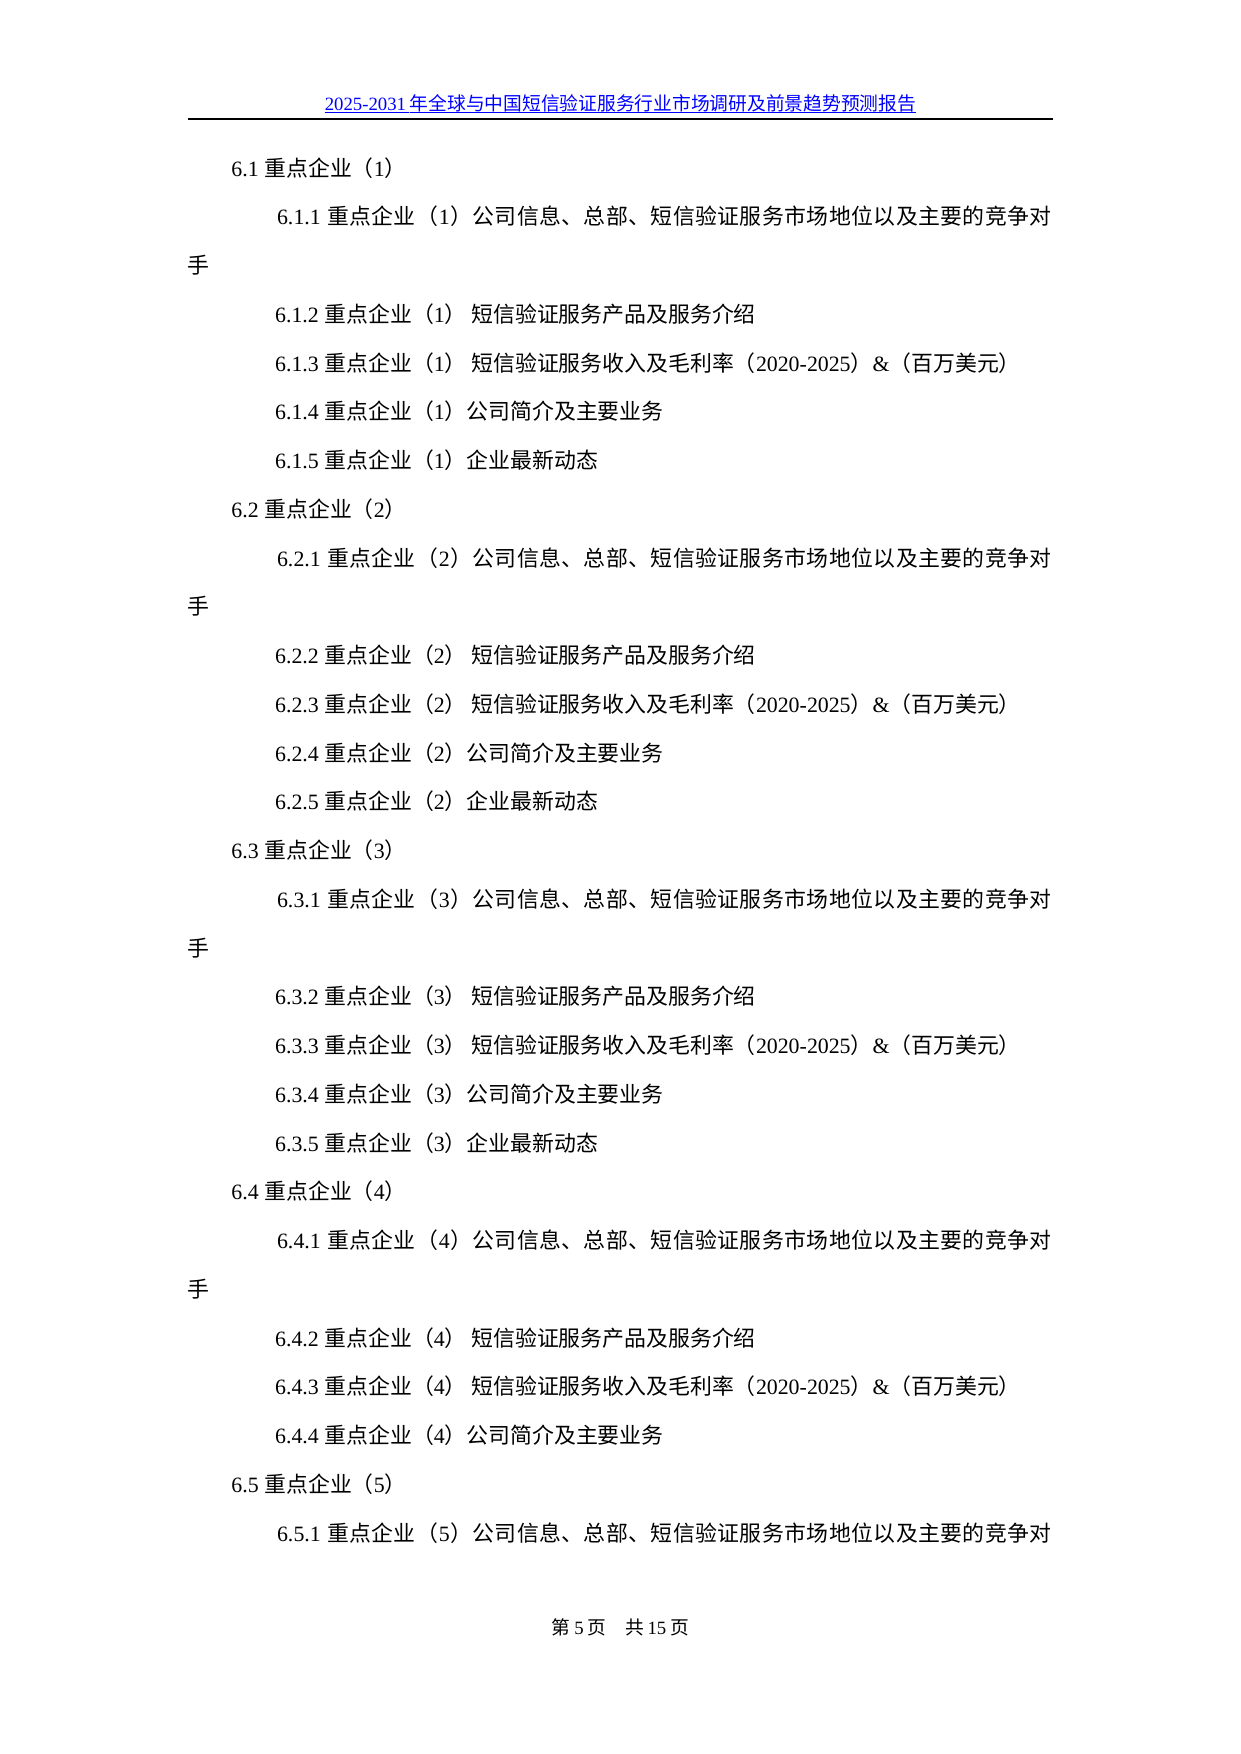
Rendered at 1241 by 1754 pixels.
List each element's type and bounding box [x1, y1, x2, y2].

text [187, 150, 1053, 1548]
